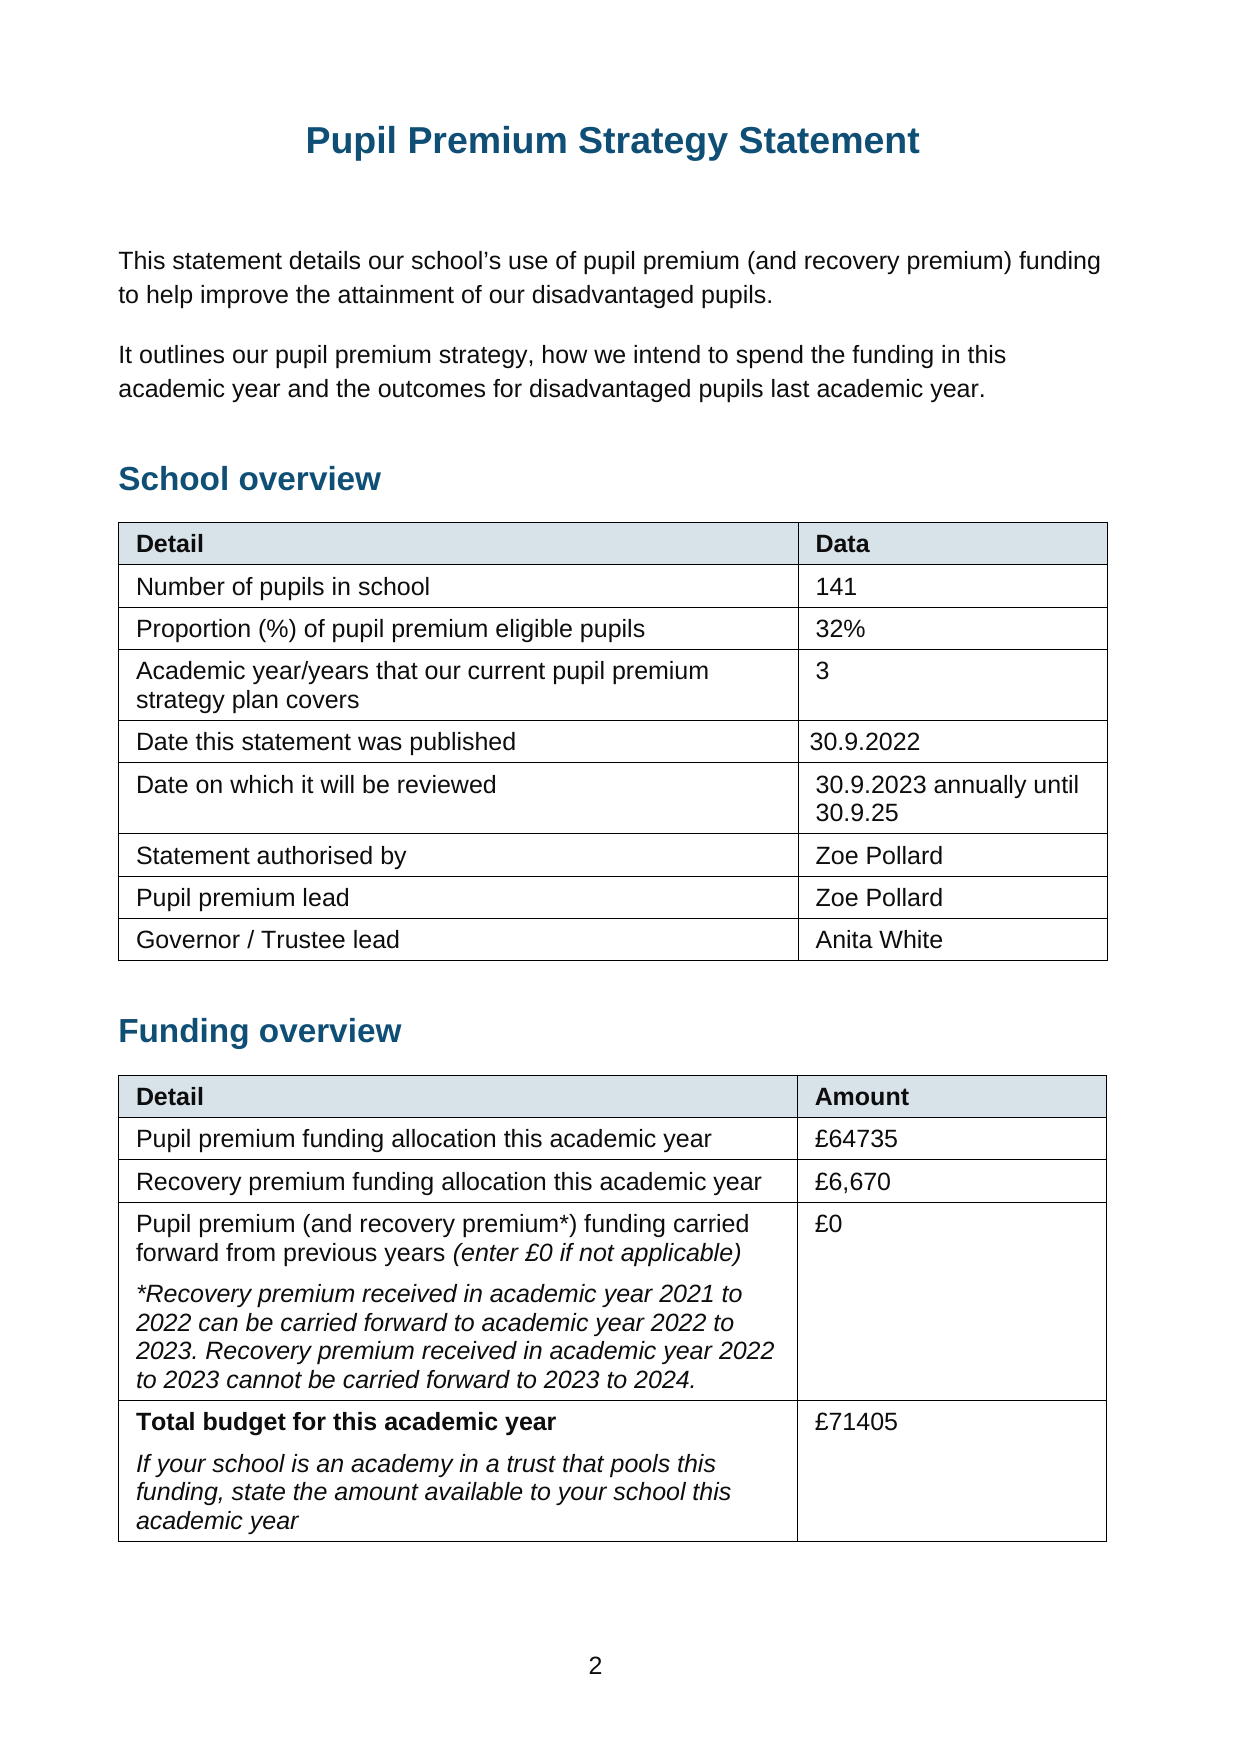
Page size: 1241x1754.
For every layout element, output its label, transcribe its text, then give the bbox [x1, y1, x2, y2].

subtitle Funding overview [118, 1011, 1107, 1050]
table_header Detail [119, 523, 798, 564]
table_cell Academic year/years that our current pupil premium strategy plan covers [119, 650, 798, 720]
table_cell Number of pupils in school [119, 565, 798, 607]
text It outlines our pupil premium strategy, how we intend to spend the funding in this academic year and the outcomes for disadvantaged pupils last academic year. [118, 340, 1107, 403]
table_cell Zoe Pollard [799, 877, 1107, 918]
table_cell Zoe Pollard [799, 834, 1107, 876]
table_cell Total budget for this academic year If your school is an academy in a trust that pools this funding, state the amount available to your school this academic year [119, 1401, 797, 1541]
table_cell Recovery premium funding allocation this academic year [119, 1160, 797, 1202]
table_cell 3 [799, 650, 1107, 720]
table_cell Pupil premium (and recovery premium*) funding carried forward from previous years (enter £0 if not applicable) *Recovery premium received in academic year 2021 to 2022 can be carried forward to academic year 2022 to 2023. Recovery premium received in academic year 2022 to 2023 cannot be carried forward to 2023 to 2024. [119, 1203, 797, 1400]
table_cell Proportion (%) of pupil premium eligible pupils [119, 608, 798, 649]
table_cell 141 [799, 565, 1107, 607]
text This statement details our school’s use of pupil premium (and recovery premium) funding to help improve the attainment of our disadvantaged pupils. [118, 246, 1107, 309]
table_cell Governor / Trustee lead [119, 919, 798, 960]
table_cell Pupil premium lead [119, 877, 798, 918]
table_header Amount [798, 1076, 1106, 1117]
table_cell Statement authorised by [119, 834, 798, 876]
table_cell Pupil premium funding allocation this academic year [119, 1118, 797, 1159]
table_cell Date on which it will be reviewed [119, 763, 798, 833]
table_cell 30.9.2023 annually until 30.9.25 [799, 763, 1107, 833]
table_cell 32% [799, 608, 1107, 649]
table_header Detail [119, 1076, 797, 1117]
table_cell Anita White [799, 919, 1107, 960]
subtitle Pupil Premium Strategy Statement [118, 118, 1107, 161]
table_cell £6,670 [798, 1160, 1106, 1202]
table_cell £64735 [798, 1118, 1106, 1159]
table_cell £71405 [798, 1401, 1106, 1541]
table_cell £0 [798, 1203, 1106, 1400]
table_cell 30.9.2022 [799, 721, 1107, 762]
table_header Data [799, 523, 1107, 564]
subtitle School overview [118, 459, 1107, 497]
table_cell Date this statement was published [119, 721, 798, 762]
